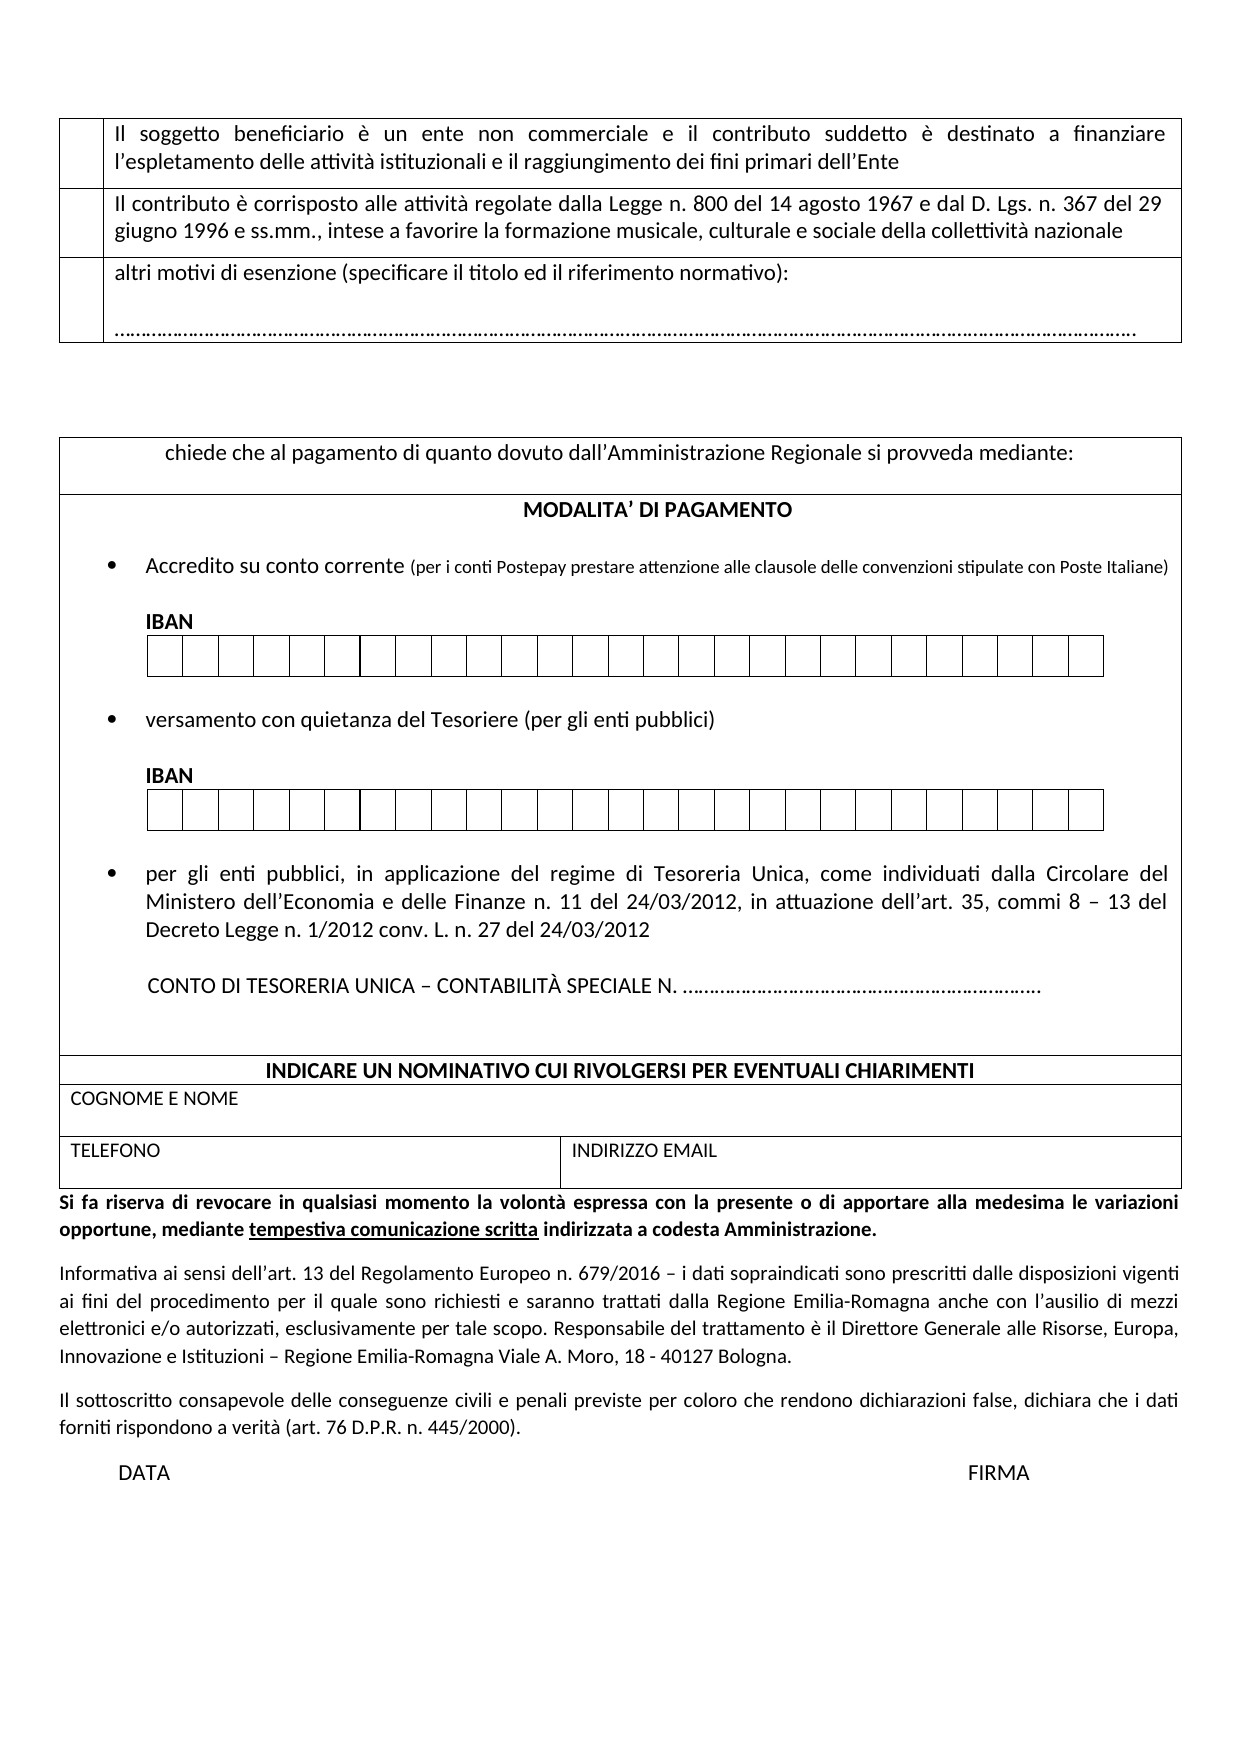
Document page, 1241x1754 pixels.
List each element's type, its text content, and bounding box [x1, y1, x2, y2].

table_cell altri motivi di esenzione (specificare il titolo ed il riferimento normativo): ………………………………………………………………………………………………………………………………………………………………………….. [104, 258, 1181, 342]
table_cell INDIRIZZO EMAIL [561, 1137, 1181, 1188]
table_cell [60, 189, 103, 257]
table_cell [60, 258, 103, 342]
table_cell COGNOME E NOME [60, 1085, 1181, 1136]
table_cell TELEFONO [60, 1137, 560, 1188]
table_header chiede che al pagamento di quanto dovuto dall’Amministrazione Regionale si provveda mediante: [60, 438, 1181, 494]
table_cell MODALITA’ DI PAGAMENTO Accredito su conto corrente (per i conti Postepay prestare attenzione alle clausole delle convenzioni stipulate con Poste Italiane) IBAN versamento con quietanza del Tesoriere (per gli enti pubblici) IBAN per gli enti pubblici, in applicazione del regime di Tesoreria Unica, come individuati dalla Circolare del Ministero dell’Economia e delle Finanze n. 11 del 24/03/2012, in attuazione dell’art. 35, commi 8 – 13 del Decreto Legge n. 1/2012 conv. L. n. 27 del 24/03/2012 CONTO DI TESORERIA UNICA – CONTABILITÀ SPECIALE N. ………………………………………………………….. [60, 495, 1181, 1055]
text DATA FIRMA [118, 1458, 1122, 1486]
table_cell Il soggetto beneficiario è un ente non commerciale e il contributo suddetto è destinato a finanziare l’espletamento delle attività istituzionali e il raggiungimento dei fini primari dell’Ente [104, 119, 1181, 188]
table_cell INDICARE UN NOMINATIVO CUI RIVOLGERSI PER EVENTUALI CHIARIMENTI [60, 1056, 1181, 1084]
table_cell [60, 119, 103, 188]
table_cell Il contributo è corrisposto alle attività regolate dalla Legge n. 800 del 14 agosto 1967 e dal D. Lgs. n. 367 del 29 giugno 1996 e ss.mm., intese a favorire la formazione musicale, culturale e sociale della collettività nazionale [104, 189, 1181, 257]
text Il sottoscritto consapevole delle conseguenze civili e penali previste per coloro che rendono dichiarazioni false, dichiara che i dati forniti rispondono a verità (art. 76 D.P.R. n. 445/2000). [59, 1387, 1181, 1440]
text Si fa riserva di revocare in qualsiasi momento la volontà espressa con la presente o di apportare alla medesima le variazioni opportune, mediante tempestiva comunicazione scritta indirizzata a codesta Amministrazione. [59, 1189, 1181, 1242]
text Informativa ai sensi dell’art. 13 del Regolamento Europeo n. 679/2016 – i dati sopraindicati sono prescritti dalle disposizioni vigenti ai fini del procedimento per il quale sono richiesti e saranno trattati dalla Regione Emilia-Romagna anche con l’ausilio di mezzi elettronici e/o autorizzati, esclusivamente per tale scopo. Responsabile del trattamento è il Direttore Generale alle Risorse, Europa, Innovazione e Istituzioni – Regione Emilia-Romagna Viale A. Moro, 18 - 40127 Bologna. [59, 1261, 1181, 1368]
